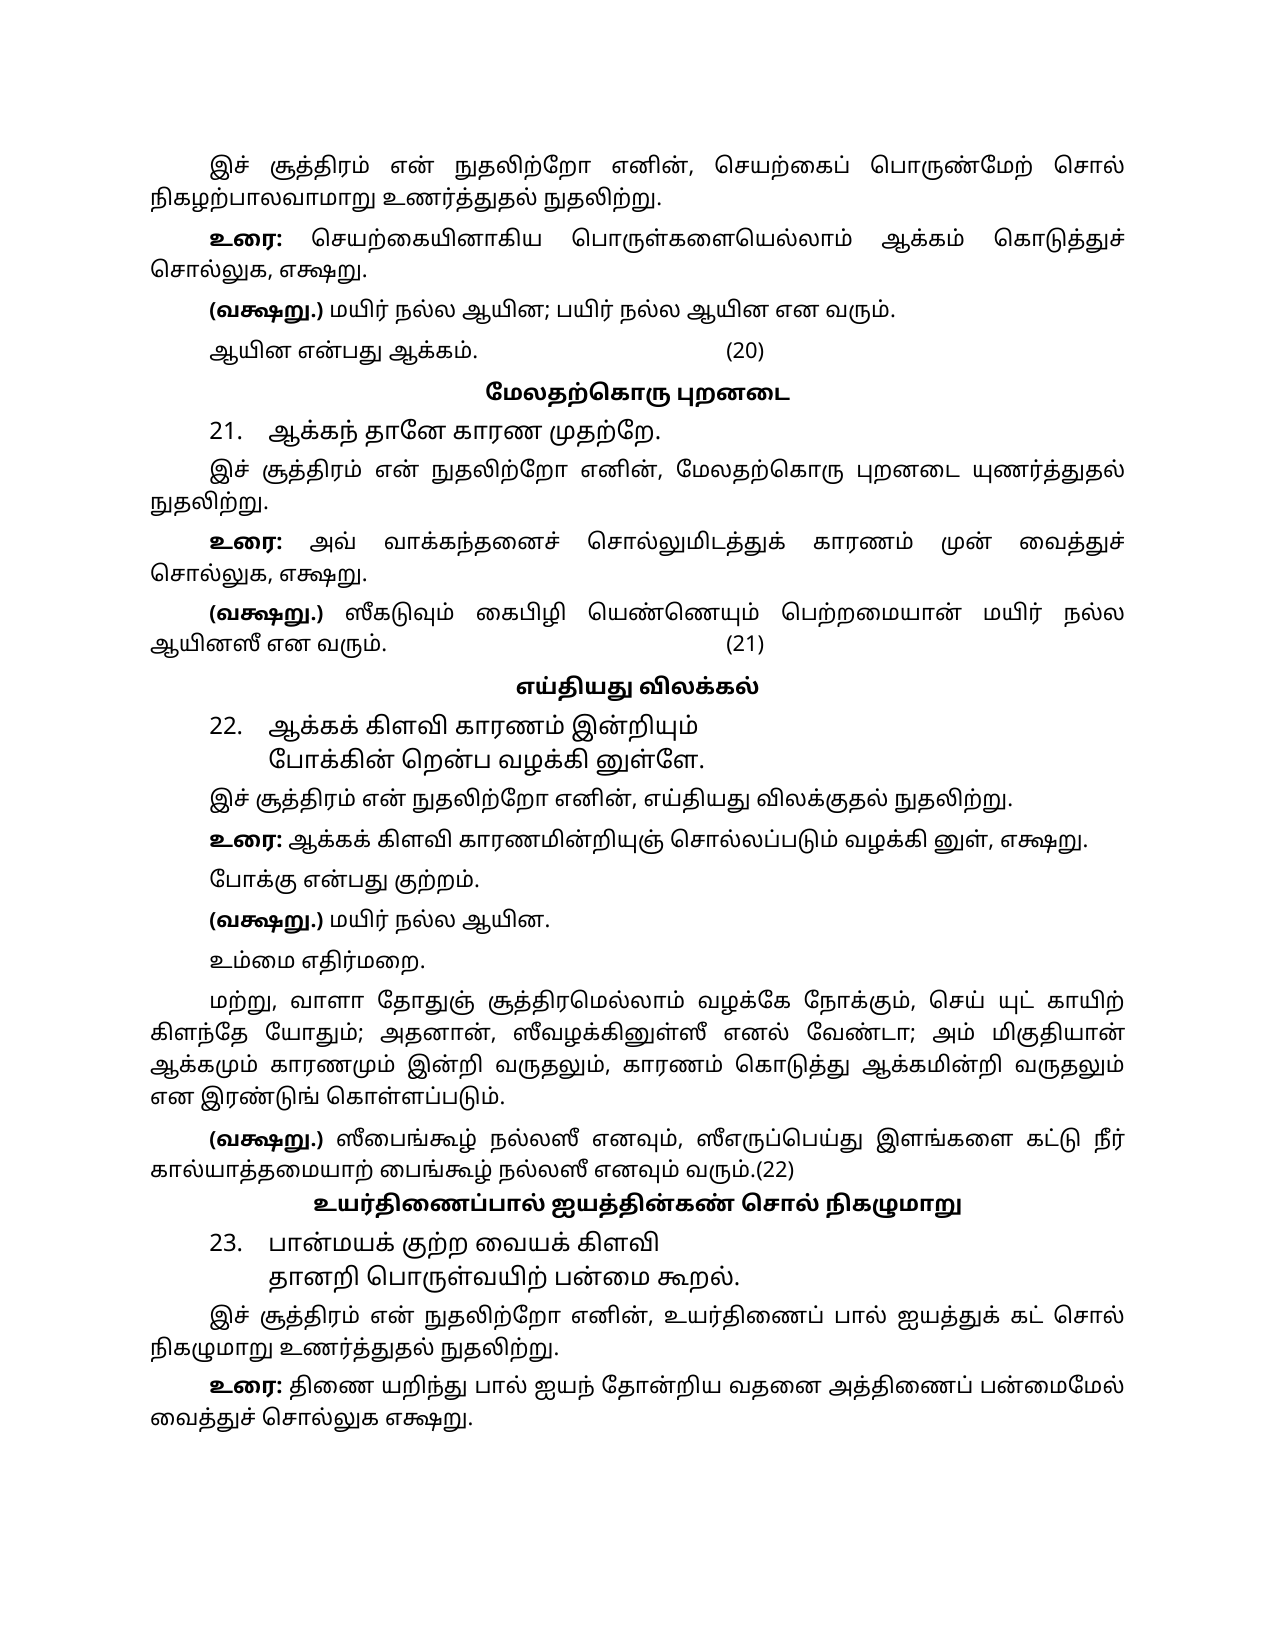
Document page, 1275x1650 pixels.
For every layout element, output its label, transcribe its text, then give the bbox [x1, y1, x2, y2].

text இச் சூத்திரம் என் நுதலிற்றோ எனின், உயர்திணைப் பால் ஐயத்துக் கட் சொல் நிகழுமாறு உணர்த்துதல் நுதலிற்று. [150, 1300, 1125, 1364]
text ஆயின என்பது ஆக்கம். (20) [150, 335, 1125, 366]
text உரை: திணை யறிந்து பால் ஐயந் தோன்றிய வதனை அத்திணைப் பன்மைமேல் வைத்துச் சொல்லுக எக்ஷறு. [150, 1370, 1125, 1434]
text (வக்ஷறு.) மயிர் நல்ல ஆயின; பயிர் நல்ல ஆயின என வரும். [150, 294, 1125, 326]
text 23. பான்மயக் குற்ற வையக் கிளவி [209, 1225, 1125, 1260]
text உரை: அவ் வாக்கந்தனைச் சொல்லுமிடத்துக் காரணம் முன் வைத்துச் சொல்லுக, எக்ஷறு. [150, 526, 1125, 589]
text உம்மை எதிர்மறை. [150, 945, 1125, 976]
text இச் சூத்திரம் என் நுதலிற்றோ எனின், எய்தியது விலக்குதல் நுதலிற்று. [150, 783, 1125, 815]
text (வக்ஷறு.) ஸீபைங்கூழ் நல்லஸீ எனவும், ஸீஎருப்பெய்து இளங்களை கட்டு நீர் கால்யாத்தமையாற் பைங்கூழ் நல்லஸீ எனவும் வரும். (22) [150, 1122, 1125, 1186]
text (வக்ஷறு.) மயிர் நல்ல ஆயின. [150, 904, 1125, 936]
text உரை: ஆக்கக் கிளவி காரணமின்றியுஞ் சொல்லப்படும் வழக்கி னுள், எக்ஷறு. [150, 824, 1125, 855]
text (வக்ஷறு.) ஸீகடுவும் கைபிழி யெண்ணெயும் பெற்றமையான் மயிர் நல்ல ஆயினஸீ என வரும். (21) [150, 598, 1125, 661]
text எய்தியது விலக்கல் [150, 676, 1125, 703]
text தானறி பொருள்வயிற் பன்மை கூறல். [209, 1260, 1125, 1294]
text இச் சூத்திரம் என் நுதலிற்றோ எனின், செயற்கைப் பொருண்மேற் சொல் நிகழற்பாலவாமாறு உணர்த்துதல் நுதலிற்று. [150, 150, 1125, 214]
text மற்று, வாளா தோதுஞ் சூத்திரமெல்லாம் வழக்கே நோக்கும், செய் யுட் காயிற் கிளந்தே யோதும்; அதனான், ஸீவழக்கினுள்ஸீ எனல் வேண்டா; அம் மிகுதியான் ஆக்கமும் காரணமும் இன்றி வருதலும், காரணம் கொடுத்து ஆக்கமின்றி வருதலும் என இரண்டுங் கொள்ளப்படும். [150, 985, 1125, 1114]
text 21. ஆக்கந் தானே காரண முதற்றே. [209, 414, 1125, 448]
text போக்கின் றென்ப வழக்கி னுள்ளே. [209, 743, 1125, 777]
text உரை: செயற்கையினாகிய பொருள்களையெல்லாம் ஆக்கம் கொடுத்துச் சொல்லுக, எக்ஷறு. [150, 223, 1125, 286]
text 22. ஆக்கக் கிளவி காரணம் இன்றியும் [209, 708, 1125, 743]
text உயர்திணைப்பால் ஐயத்தின்கண் சொல் நிகழுமாறு [150, 1192, 1125, 1219]
text மேலதற்கொரு புறனடை [150, 381, 1125, 408]
text போக்கு என்பது குற்றம். [150, 864, 1125, 896]
text இச் சூத்திரம் என் நுதலிற்றோ எனின், மேலதற்கொரு புறனடை யுணர்த்துதல் நுதலிற்று. [150, 454, 1125, 517]
